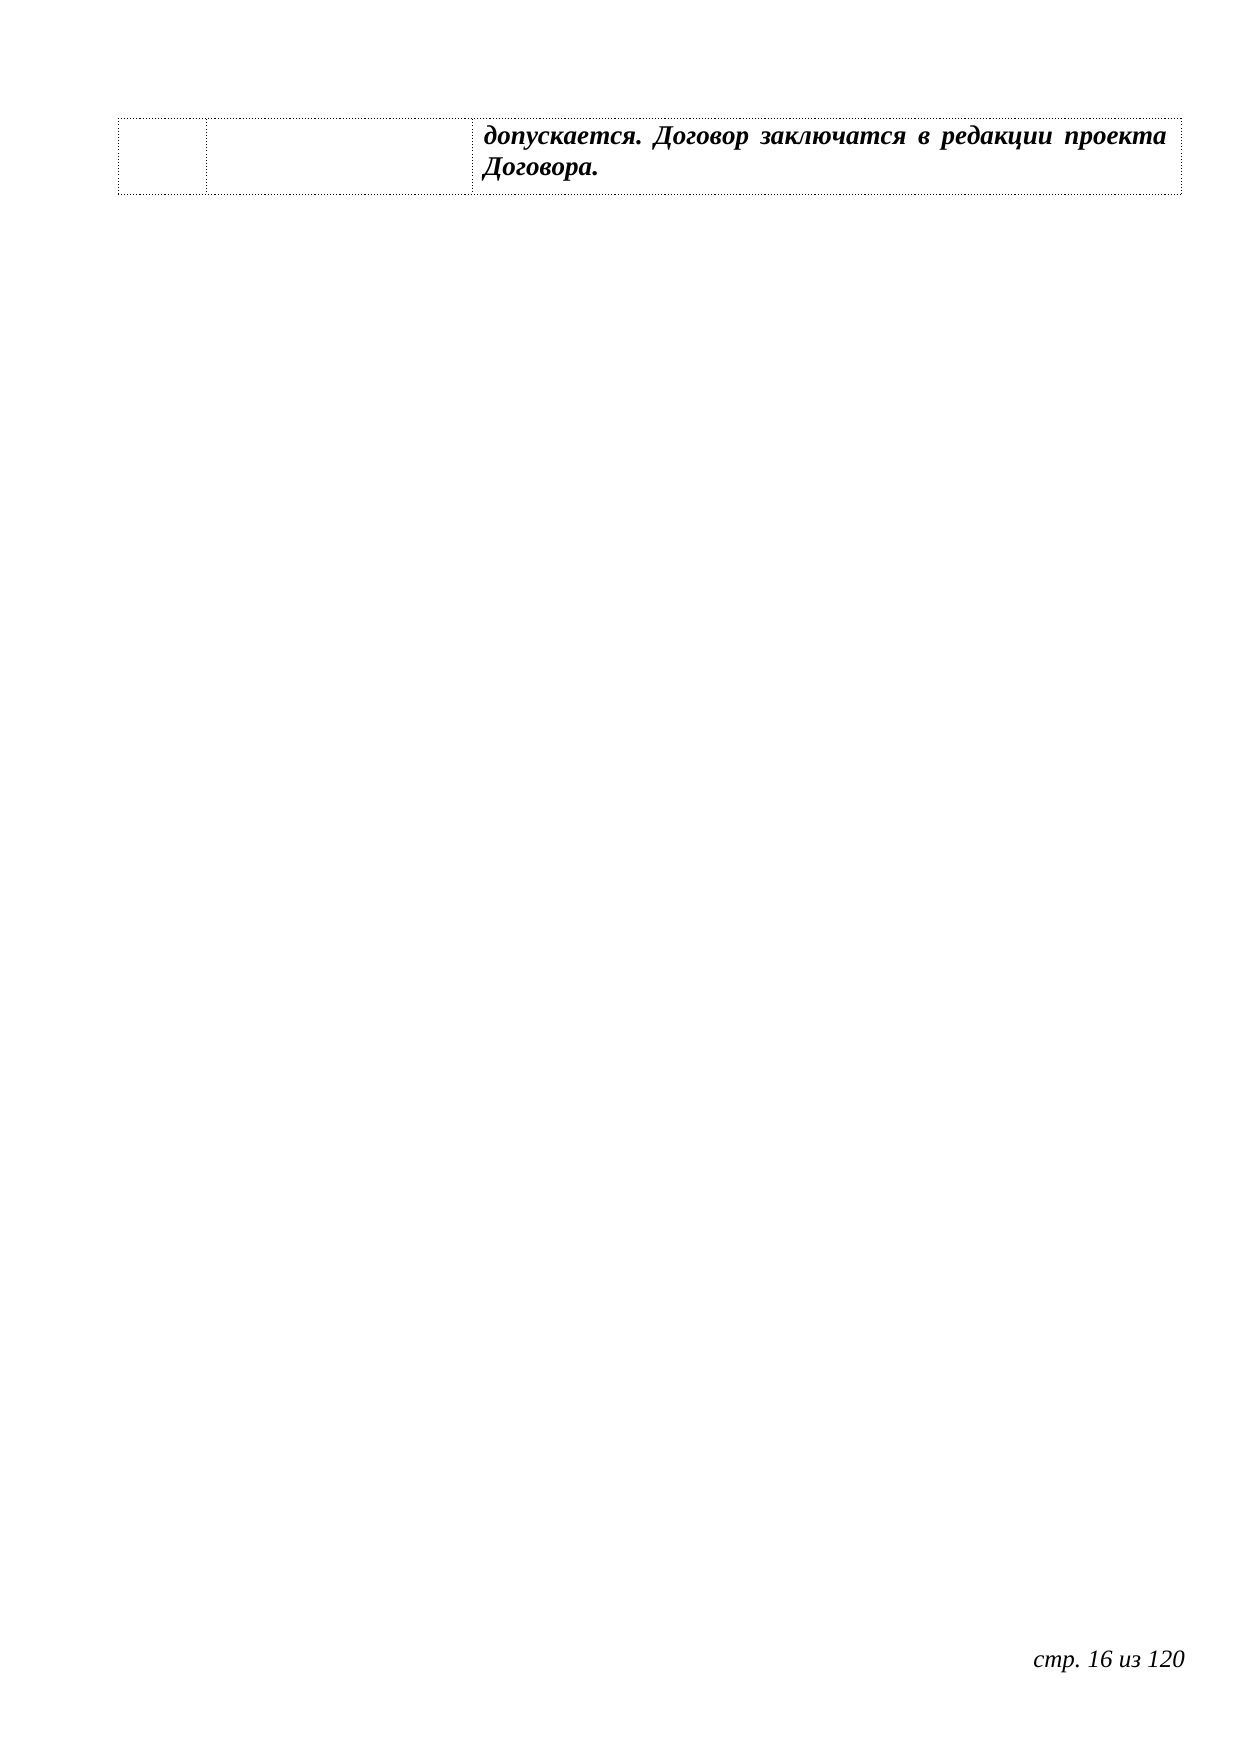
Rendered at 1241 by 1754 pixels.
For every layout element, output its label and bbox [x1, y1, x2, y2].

table_cell [473, 118, 1181, 194]
table_cell [207, 118, 472, 194]
table_cell [118, 118, 207, 194]
